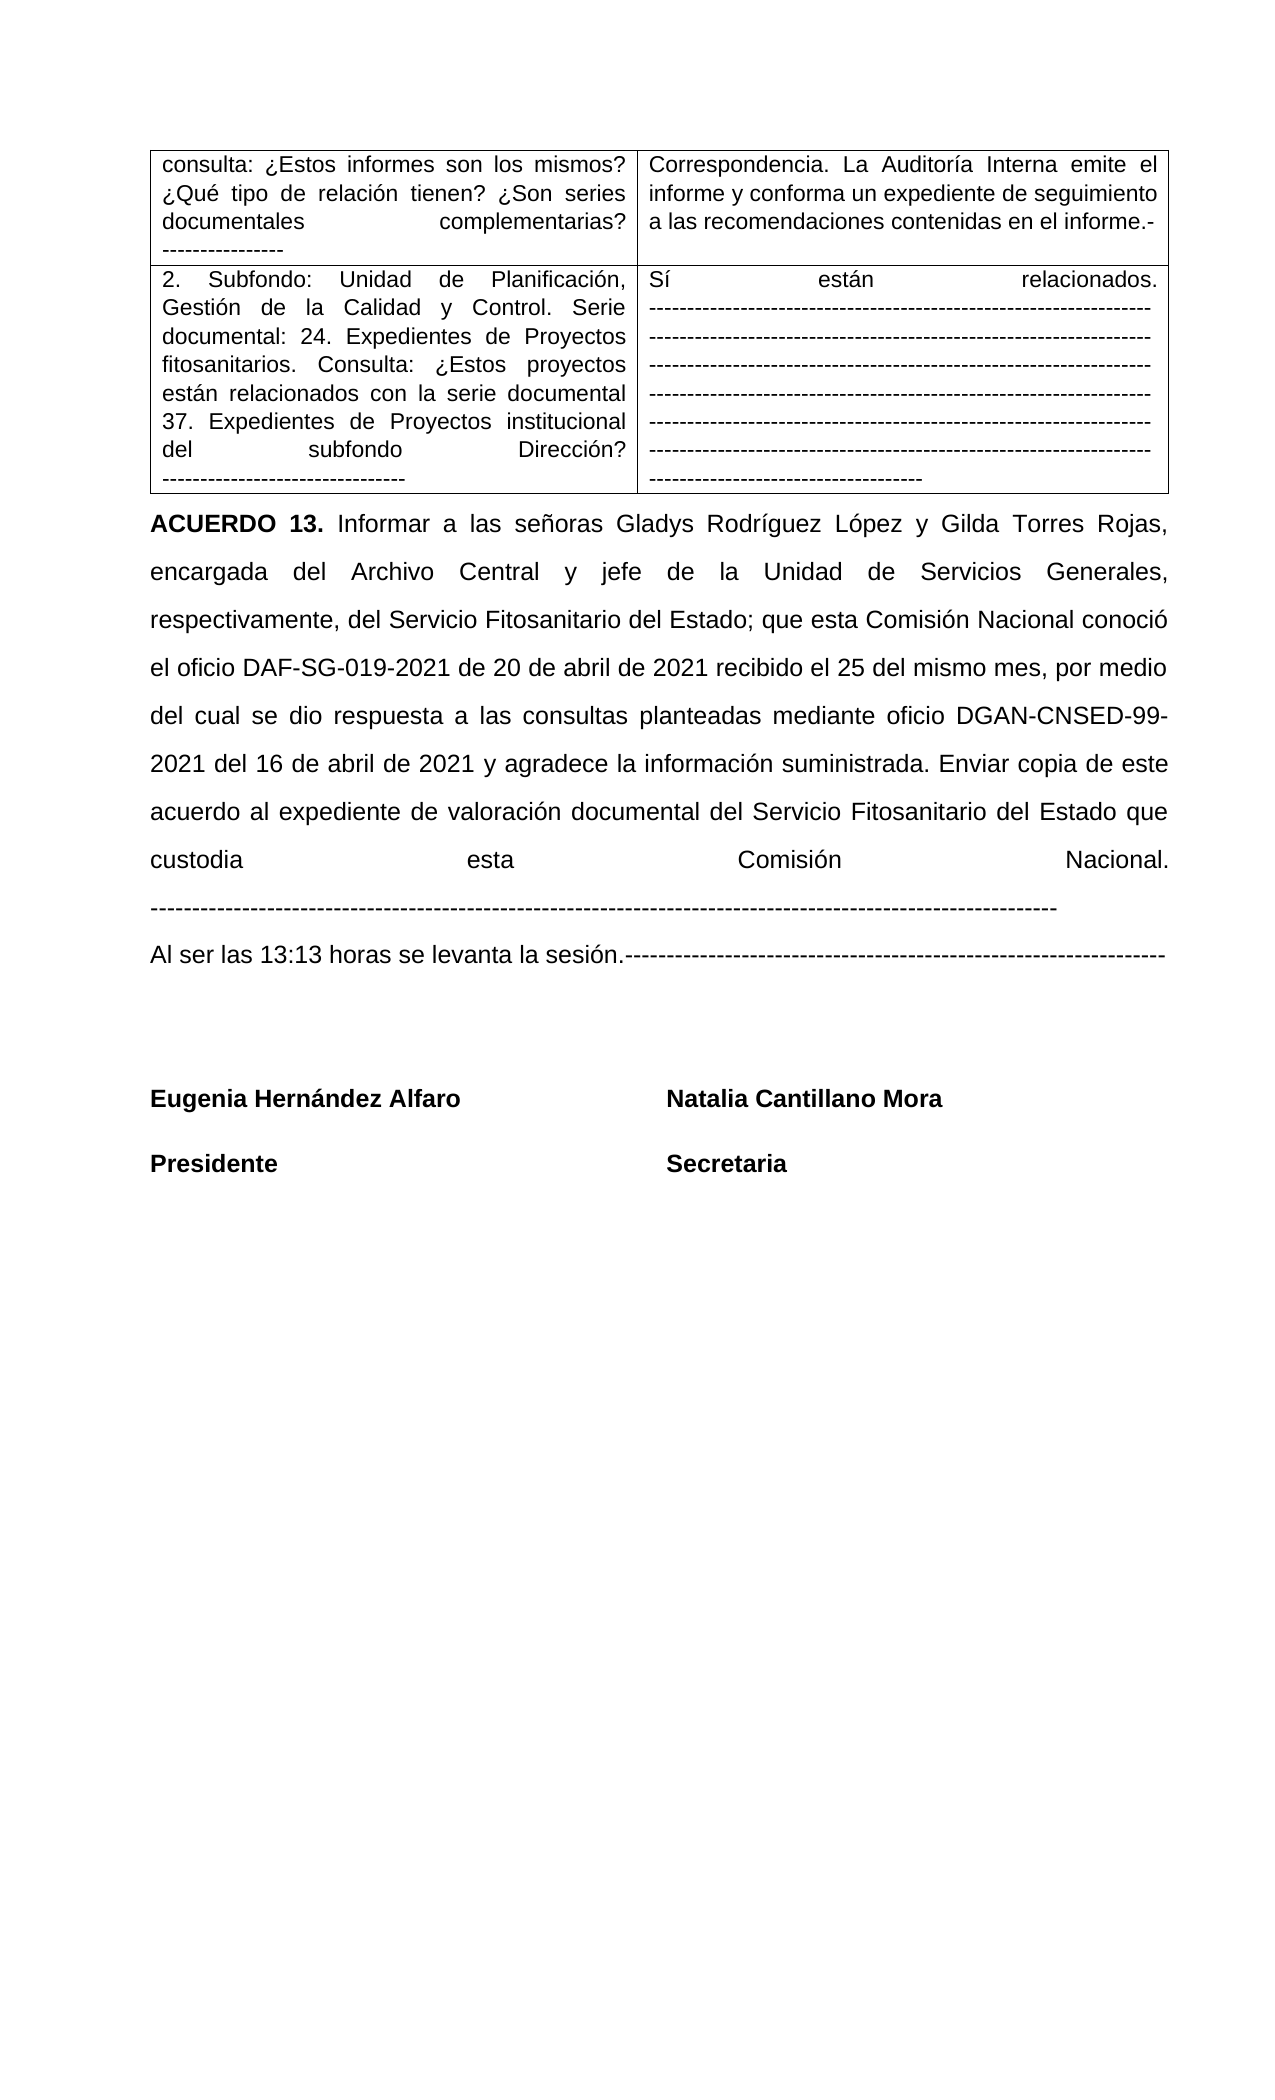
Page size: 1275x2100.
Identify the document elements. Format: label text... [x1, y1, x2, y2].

text Presidente Secretaria [150, 1134, 1170, 1182]
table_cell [638, 151, 1168, 265]
text Eugenia Hernández Alfaro Natalia Cantillano Mora [150, 1069, 1170, 1117]
table_cell Sí están relacionados. ------------------------------------------------------------------------------------------------------------------------------------------------------------------------------------------------------------------------------------------------------------------------------------------------------------------------------------------------------------------------------------------------------------------------------------------------ [638, 266, 1168, 493]
text ACUERDO 13. Informar a las señoras Gladys Rodríguez López y Gilda Torres Rojas, encargada del Archivo Central y jefe de la Unidad de Servicios Generales, respectivamente, del Servicio Fitosanitario del Estado; que esta Comisión Nacional conoció el oficio DAF-SG-019-2021 de 20 de abril de 2021 recibido el 25 del mismo mes, por medio del cual se dio respuesta a las consultas planteadas mediante oficio DGAN-CNSED-99-2021 del 16 de abril de 2021 y agradece la información suministrada. Enviar copia de este acuerdo al expediente de valoración documental del Servicio Fitosanitario del Estado que custodia esta Comisión Nacional. ------------------------------------------------------------------------------------------------------------- [150, 494, 1170, 926]
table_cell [151, 151, 637, 265]
text Al ser las 13:13 horas se levanta la sesión.----------------------------------------------------------------- [150, 926, 1170, 973]
table_cell 2. Subfondo: Unidad de Planificación, Gestión de la Calidad y Control. Serie documental: 24. Expedientes de Proyectos fitosanitarios. Consulta: ¿Estos proyectos están relacionados con la serie documental 37. Expedientes de Proyectos institucional del subfondo Dirección? -------------------------------- [151, 266, 637, 493]
